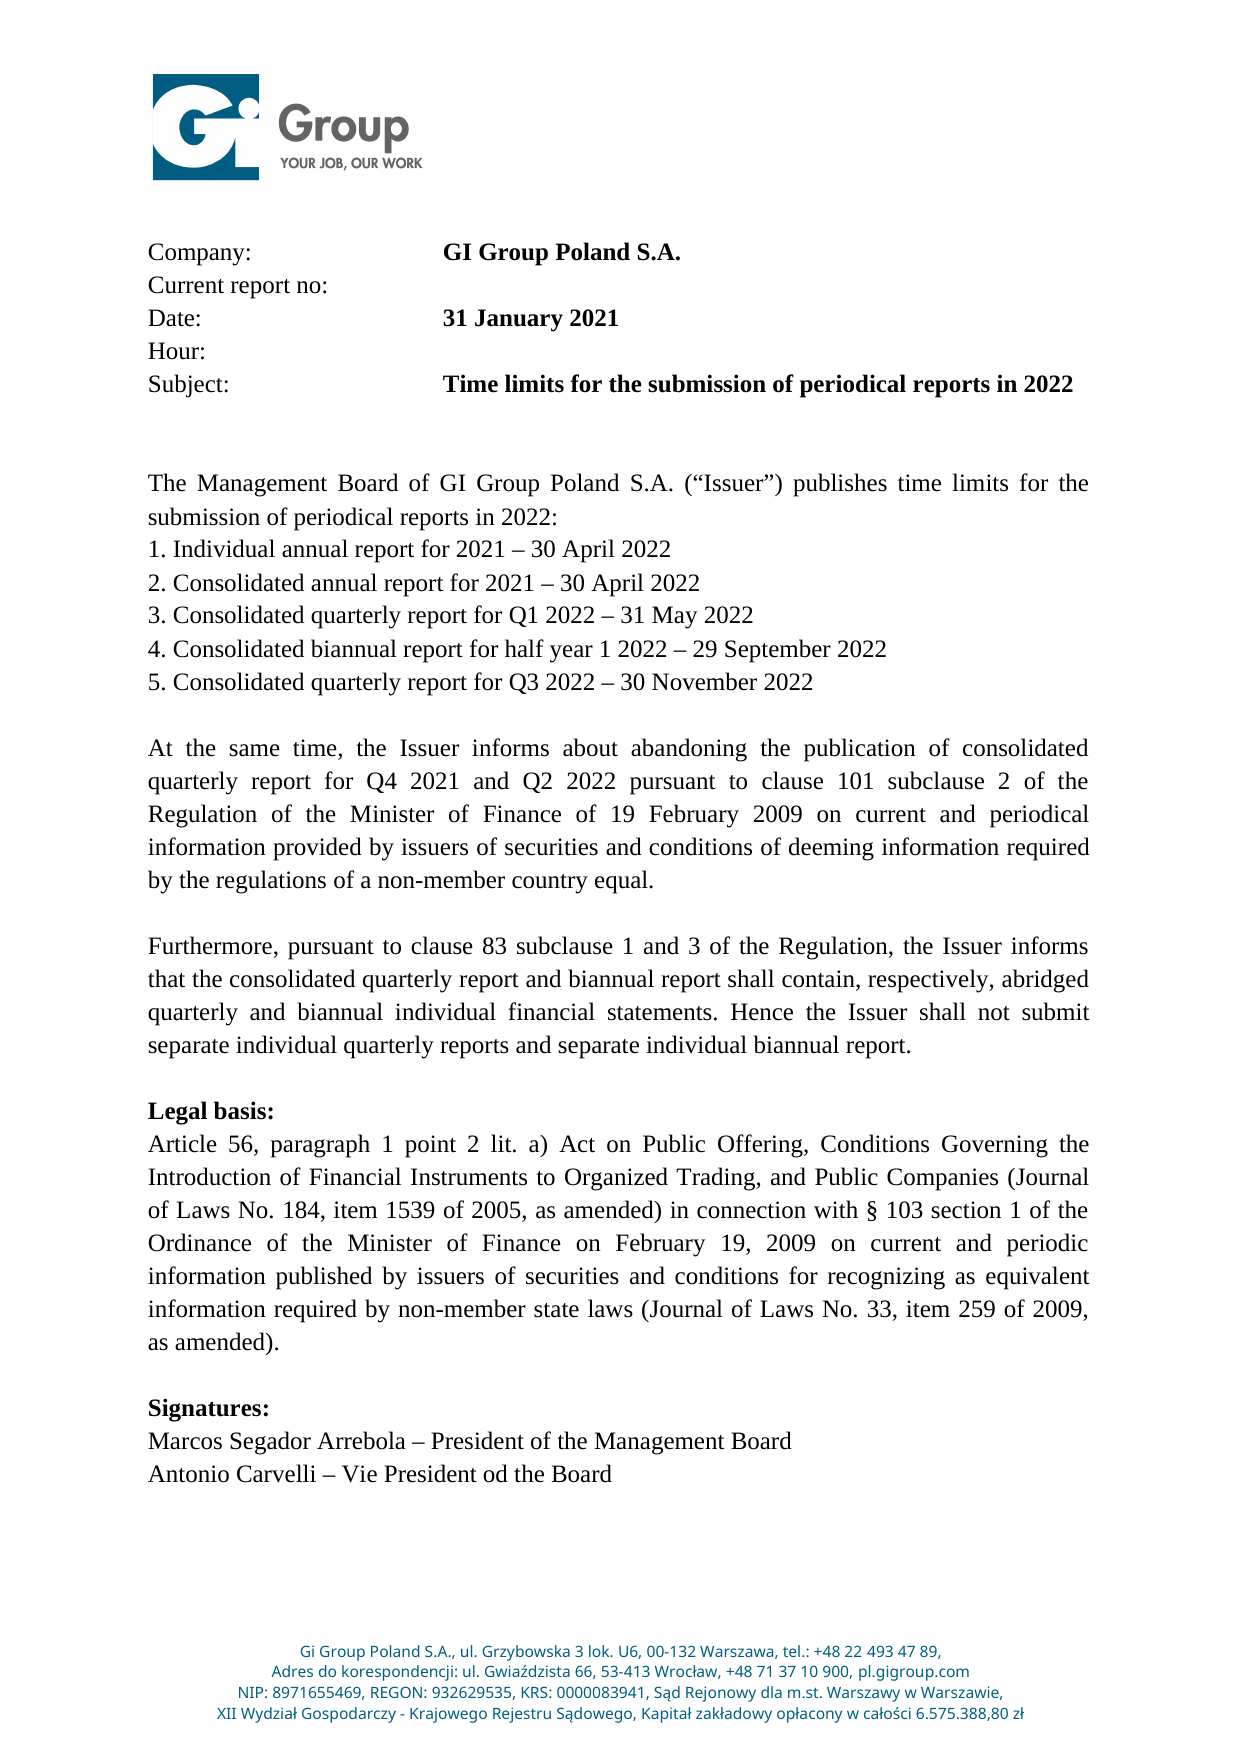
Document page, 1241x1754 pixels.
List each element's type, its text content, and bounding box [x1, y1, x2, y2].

picture [371, 1689, 376, 1698]
text The Management Board of GI Group Poland S.A. (“Issuer”) publishes time limits for the submission of periodical reports in 2022: [148, 468, 1090, 530]
text Hour: [148, 336, 1090, 365]
picture [493, 1710, 498, 1719]
picture [795, 1707, 799, 1719]
picture [782, 1647, 787, 1657]
text Legal basis: [148, 1096, 1093, 1125]
picture [897, 1647, 906, 1657]
picture [557, 1687, 563, 1694]
text 3. Consolidated quarterly report for Q1 2022 – 31 May 2022 [148, 601, 1090, 629]
picture [359, 1668, 364, 1677]
picture [686, 1689, 691, 1698]
text Furthermore, pursuant to clause 83 subclause 1 and 3 of the Regulation, the Issuer informs that the consolidated quarterly report and biannual report shall contain, respectively, abridged quarterly and biannual individual financial statements. Hence the Issuer shall not submit separate individual quarterly reports and separate individual biannual report. [148, 931, 1090, 1059]
picture [720, 1707, 724, 1719]
picture [367, 1710, 372, 1719]
text Company: GI Group Poland S.A. [148, 237, 1090, 266]
picture [293, 1707, 297, 1719]
picture [787, 1689, 792, 1698]
picture [112, 40, 463, 215]
picture [509, 1711, 513, 1723]
picture [1020, 1707, 1024, 1719]
text Subject: Time limits for the submission of periodical reports in 2022 [148, 369, 1090, 398]
picture [786, 1710, 791, 1723]
picture [656, 1646, 662, 1653]
picture [429, 1668, 434, 1677]
picture [671, 1646, 675, 1657]
picture [734, 1667, 743, 1677]
picture [855, 1648, 861, 1655]
text Article 56, paragraph 1 point 2 lit. a) Act on Public Offering, Conditions Governing the Introduction of Financial Instruments to Organized Trading, and Public Companies (Journal of Laws No. 184, item 1539 of 2005, as amended) in connection with § 103 section 1 of the Ordinance of the Minister of Finance on February 19, 2009 on current and periodic information published by issuers of securities and conditions for recognizing as equivalent information required by non-member state laws (Journal of Laws No. 33, item 259 of 2009, as amended). [148, 1129, 1090, 1356]
picture [531, 1689, 536, 1698]
text Antonio Carvelli – Vie President od the Board [148, 1459, 1090, 1488]
picture [702, 1690, 706, 1702]
text Current report no: [148, 270, 1090, 299]
picture [846, 1648, 852, 1655]
text 5. Consolidated quarterly report for Q3 2022 – 30 November 2022 [148, 667, 1090, 695]
picture [689, 1648, 695, 1655]
picture [925, 1668, 930, 1681]
picture [879, 1707, 883, 1719]
text 1. Individual annual report for 2021 – 30 April 2022 [148, 534, 1090, 563]
picture [647, 1646, 653, 1653]
text At the same time, the Issuer informs about abandoning the publication of consolidated quarterly report for Q4 2021 and Q2 2022 pursuant to clause 101 subclause 2 of the Regulation of the Minister of Finance of 19 February 2009 on current and periodical information provided by issuers of securities and conditions of deeming information required by the regulations of a non-member country equal. [148, 733, 1090, 893]
picture [334, 1688, 343, 1698]
picture [802, 1666, 806, 1677]
text Marcos Segador Arrebola – President of the Management Board [148, 1426, 1090, 1455]
text 4. Consolidated biannual report for half year 1 2022 – 29 September 2022 [148, 634, 1090, 662]
picture [419, 1710, 424, 1719]
text Date: 31 January 2021 [148, 303, 1090, 332]
picture [623, 1667, 632, 1677]
picture [566, 1687, 572, 1694]
picture [627, 1688, 636, 1698]
text Signatures: [148, 1393, 1090, 1422]
text 2. Consolidated annual report for 2021 – 30 April 2022 [148, 568, 1090, 596]
